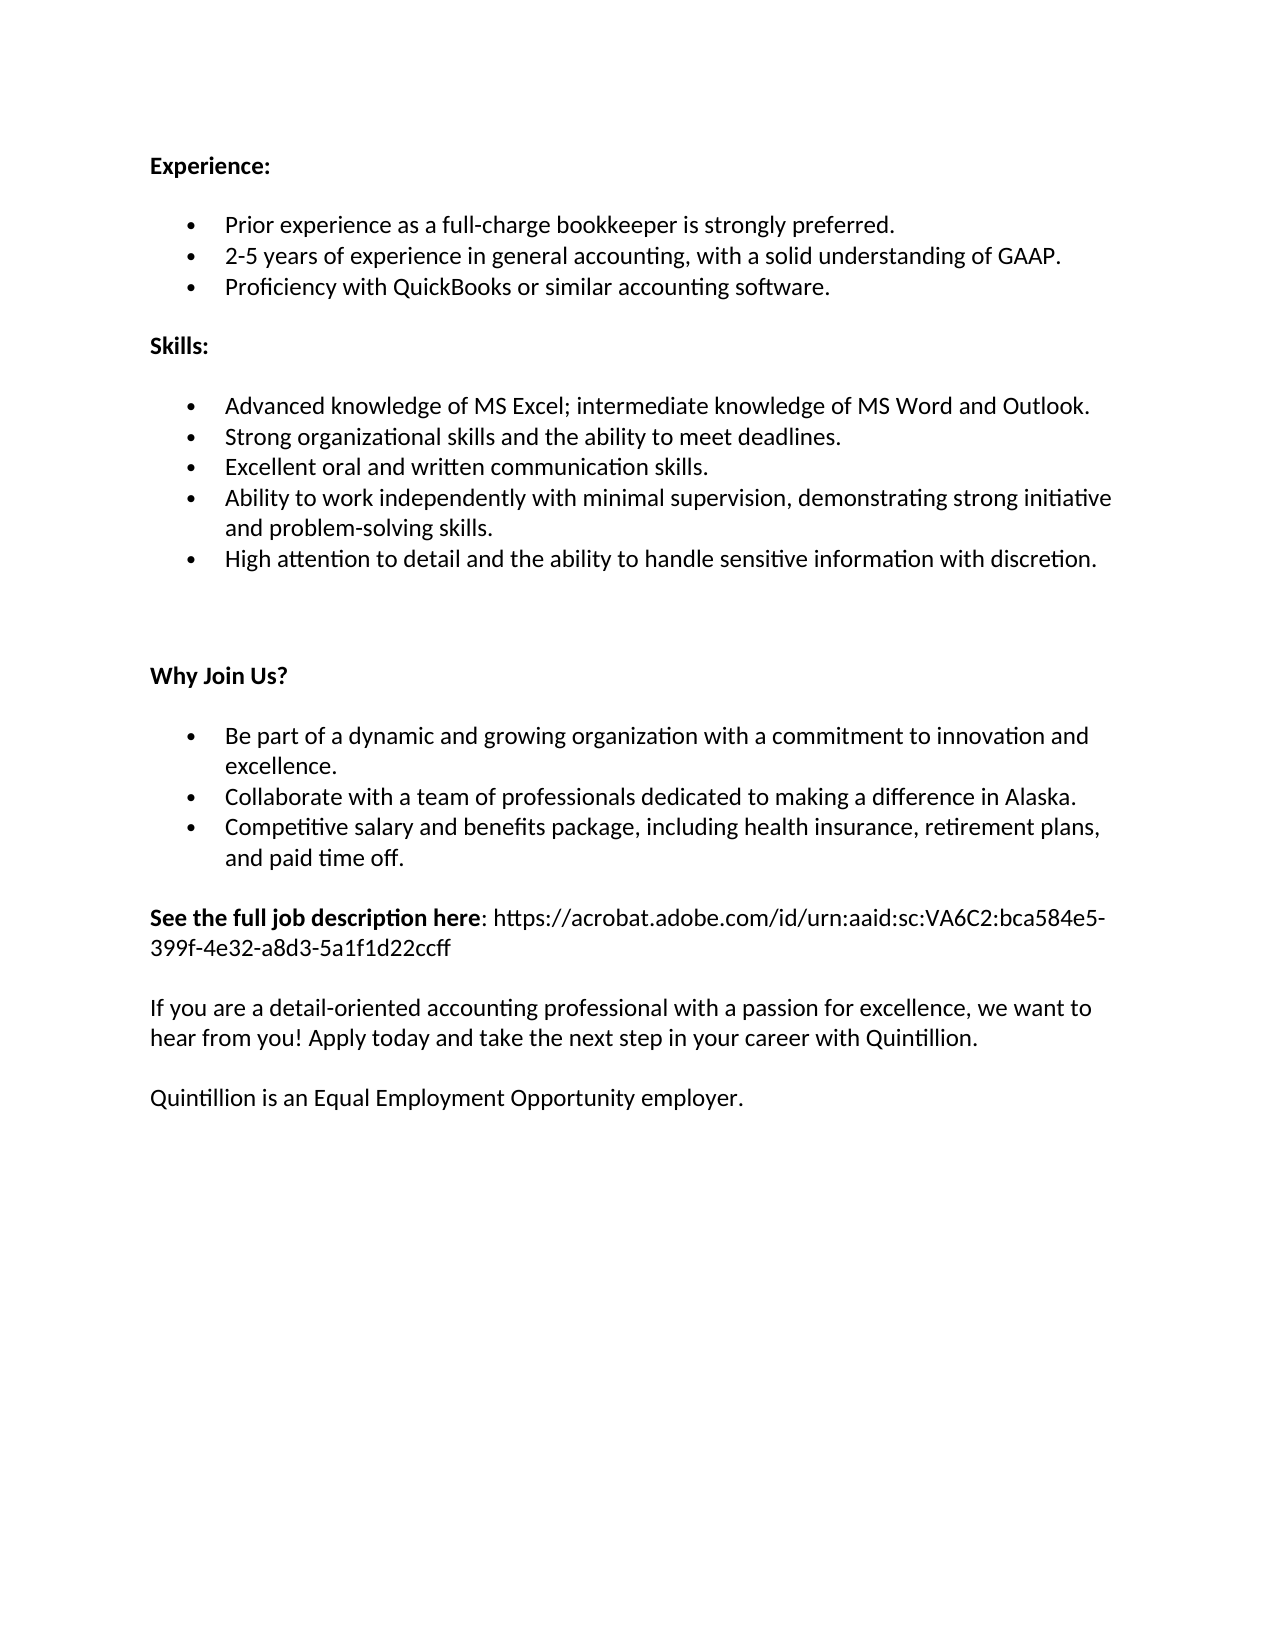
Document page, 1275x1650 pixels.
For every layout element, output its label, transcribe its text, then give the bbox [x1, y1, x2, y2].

list Excellent oral and written communication skills. [187, 451, 1125, 482]
list Advanced knowledge of MS Excel; intermediate knowledge of MS Word and Outlook. [187, 390, 1125, 421]
list Proficiency with QuickBooks or similar accounting software. [187, 271, 1125, 301]
list Be part of a dynamic and growing organization with a commitment to innovation and excellence. [187, 720, 1125, 781]
text Why Join Us? [150, 660, 1125, 691]
text See the full job description here: https://acrobat.adobe.com/id/urn:aaid:sc:VA6C2:bca584e5-399f-4e32-a8d3-5a1f1d22ccff [150, 902, 1125, 963]
list Ability to work independently with minimal supervision, demonstrating strong initiative and problem-solving skills. [187, 482, 1125, 543]
list 2-5 years of experience in general accounting, with a solid understanding of GAAP. [187, 240, 1125, 271]
list High attention to detail and the ability to handle sensitive information with discretion. [187, 543, 1125, 573]
list Collaborate with a team of professionals dedicated to making a difference in Alaska. [187, 781, 1125, 812]
text If you are a detail-oriented accounting professional with a passion for excellence, we want to hear from you! Apply today and take the next step in your career with Quintillion. [150, 992, 1125, 1053]
text Quintillion is an Equal Employment Opportunity employer. [150, 1082, 1125, 1113]
list Competitive salary and benefits package, including health insurance, retirement plans, and paid time off. [187, 812, 1125, 873]
list Strong organizational skills and the ability to meet deadlines. [187, 421, 1125, 451]
text Experience: [150, 150, 1125, 181]
list Prior experience as a full-charge bookkeeper is strongly preferred. [187, 210, 1125, 240]
text Skills: [150, 330, 1125, 361]
